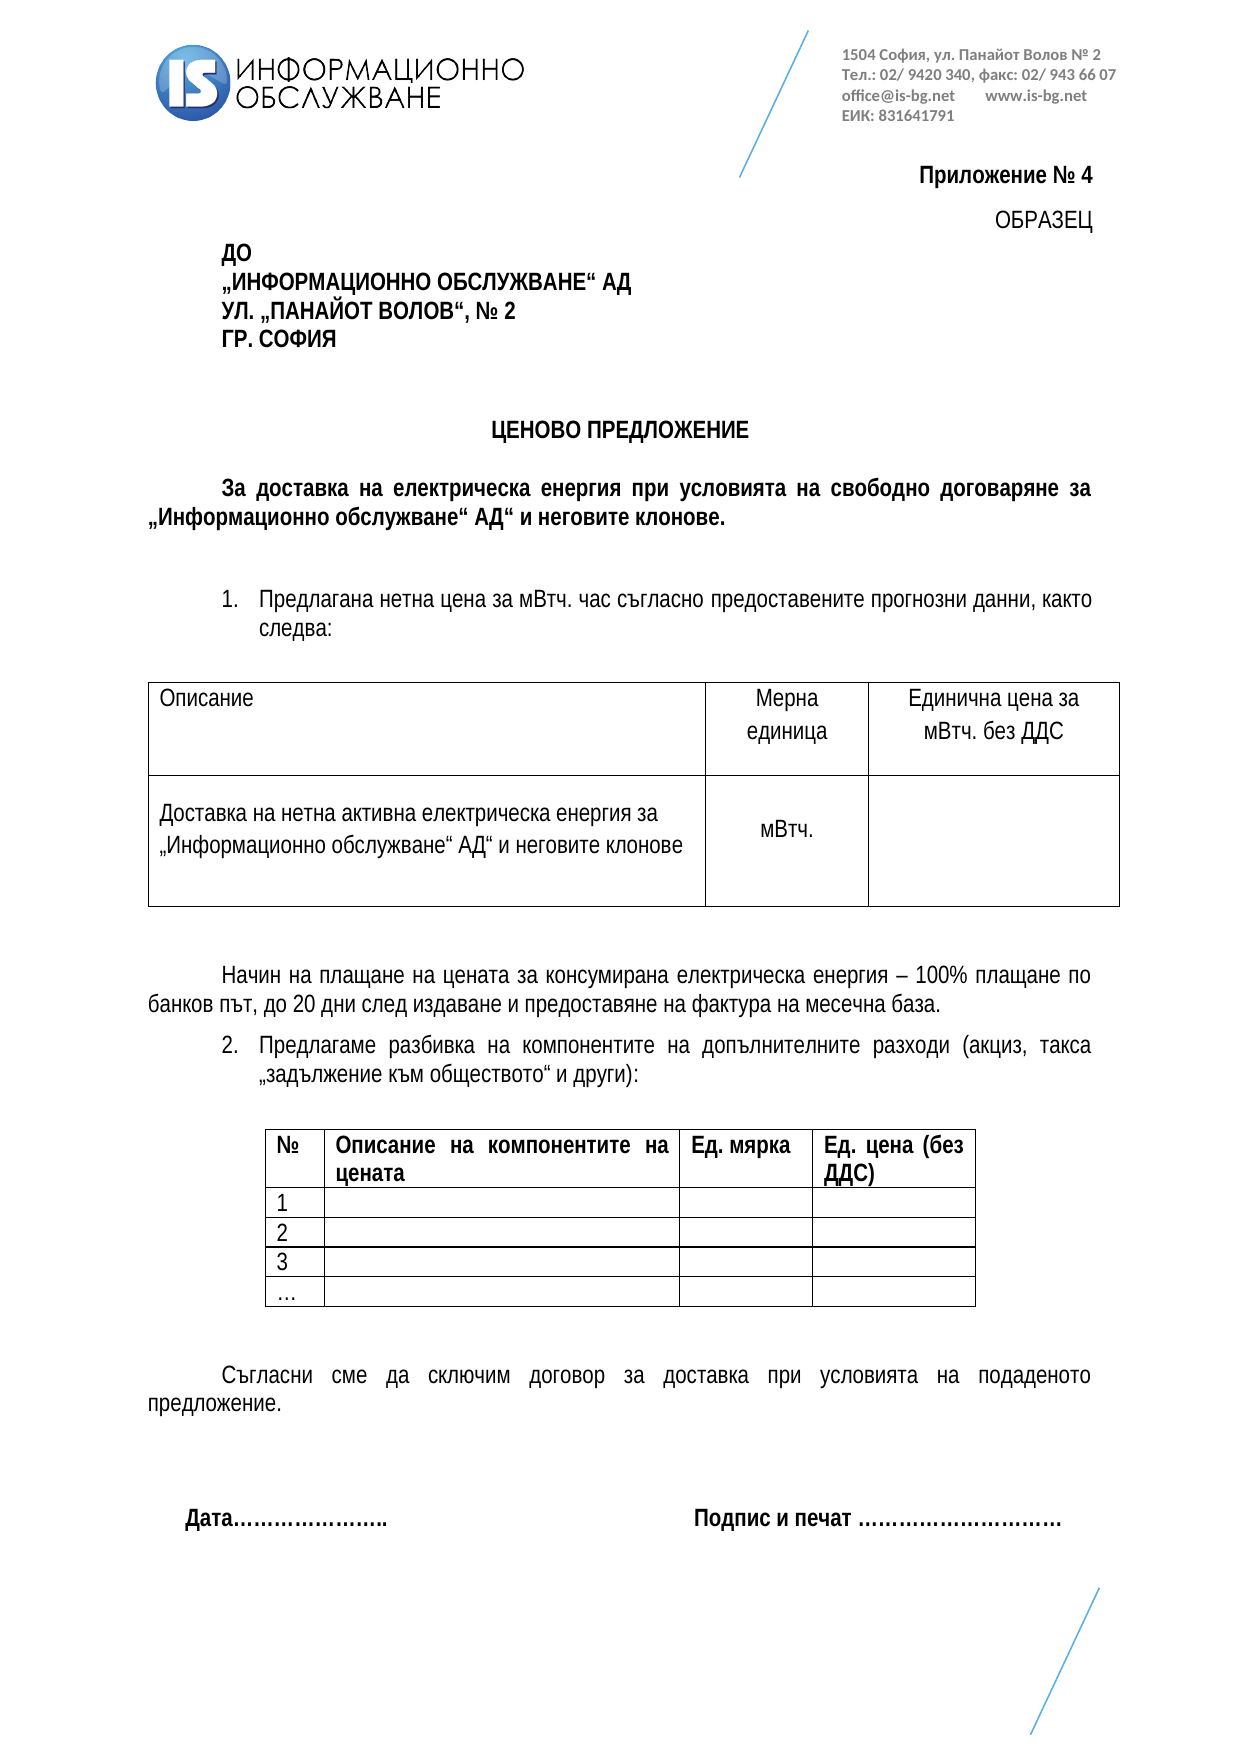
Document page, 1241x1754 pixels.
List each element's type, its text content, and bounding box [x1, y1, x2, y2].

table_cell [325, 1277, 679, 1306]
text УЛ. „ПАНАЙОТ ВОЛОВ“, № 2 [148, 296, 1093, 324]
table_cell [869, 776, 1119, 906]
table_cell [680, 1248, 812, 1276]
table_header Описание [149, 683, 705, 774]
table_header Описание на компонентите на цената [325, 1130, 679, 1187]
text За доставка на електрическа енергия при условията на свободно договаряне за „Информационно обслужване“ АД“ и неговите клонове. [148, 473, 1093, 530]
table_cell [325, 1248, 679, 1276]
table_cell [325, 1188, 679, 1217]
table_cell 1 [266, 1188, 324, 1217]
table_cell … [266, 1277, 324, 1306]
text ГР. СОФИЯ [148, 324, 1093, 353]
text ДО [148, 238, 1093, 267]
table_cell [813, 1248, 975, 1276]
table_cell [813, 1188, 975, 1217]
table_header Ед. цена (без ДДС) [813, 1130, 975, 1187]
table_cell 3 [266, 1248, 324, 1276]
table_header № [266, 1130, 324, 1187]
table_cell 2 [266, 1218, 324, 1246]
text Начин на плащане на цената за консумирана електрическа енергия – 100% плащане по банков път, до 20 дни след издаване и предоставяне на фактура на месечна база. [148, 960, 1093, 1018]
table_cell мВтч. [706, 776, 868, 906]
table_cell Доставка на нетна активна електрическа енергия за „Информационно обслужване“ АД“ и неговите клонове [149, 776, 705, 906]
picture [147, 37, 534, 134]
text Дата………………….. Подпис и печат ………………………… [155, 1503, 1093, 1532]
table_header Единична цена за мВтч. без ДДС [869, 683, 1119, 774]
list Предлагаме разбивка на компонентите на допълнителните разходи (акциз, такса „задължение към обществото“ и други): [221, 1030, 1093, 1087]
table_cell [813, 1277, 975, 1306]
table_cell [680, 1188, 812, 1217]
text ОБРАЗЕЦ [148, 206, 1093, 234]
table_header Мерна единица [706, 683, 868, 774]
table_header Ед. мярка [680, 1130, 812, 1187]
table_cell [813, 1218, 975, 1246]
text Приложение № 4 [148, 160, 1093, 189]
list Предлагана нетна цена за мВтч. час съгласно предоставените прогнозни данни, както следва: [221, 584, 1093, 641]
text ЦЕНОВО ПРЕДЛОЖЕНИЕ [148, 415, 1093, 444]
table_cell [325, 1218, 679, 1246]
text „ИНФОРМАЦИОННО ОБСЛУЖВАНЕ“ АД [148, 267, 1093, 296]
text Съгласни сме да сключим договор за доставка при условията на подаденото предложение. [148, 1360, 1093, 1417]
table_cell [680, 1277, 812, 1306]
table_cell [680, 1218, 812, 1246]
